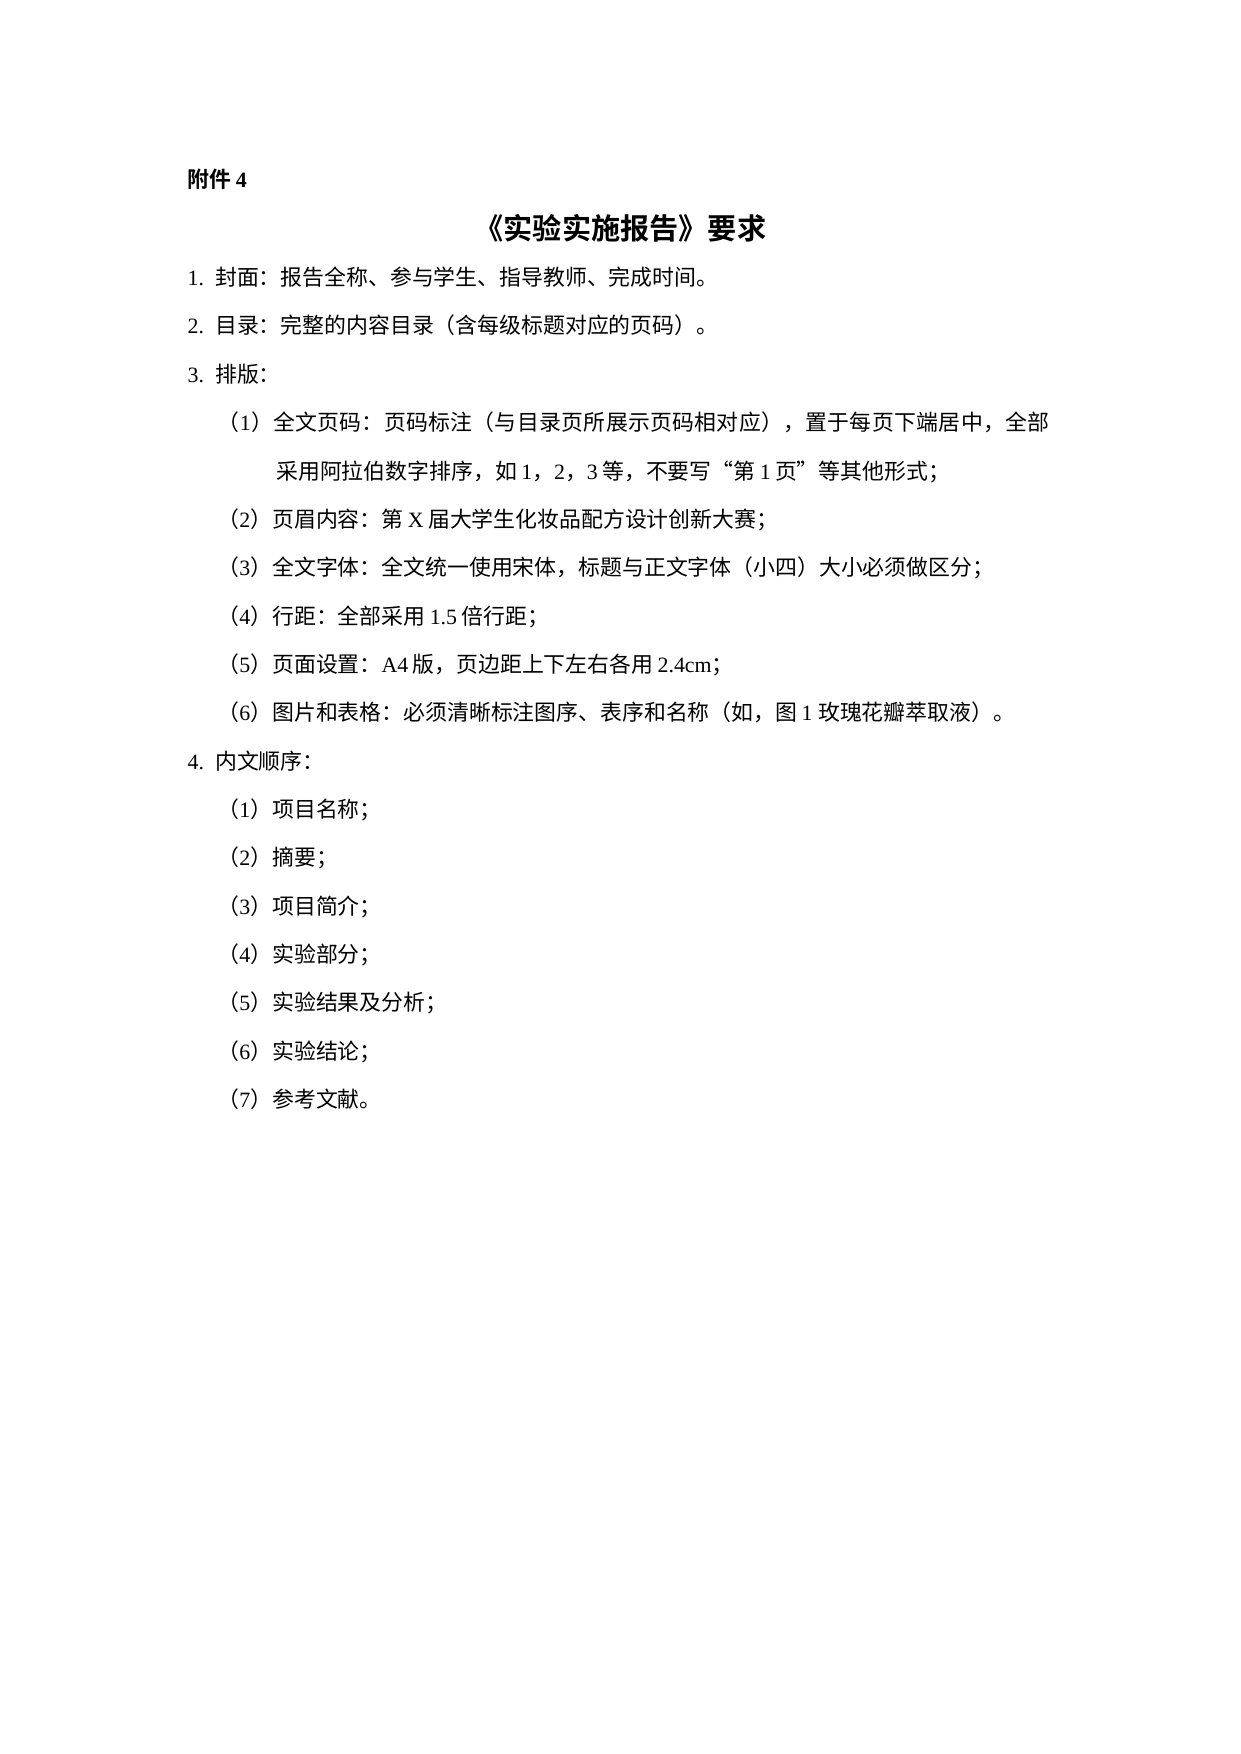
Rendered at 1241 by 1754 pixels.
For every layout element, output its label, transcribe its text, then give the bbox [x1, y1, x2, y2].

text 4. 内文顺序： [187, 743, 1053, 776]
text （3）全文字体：全文统一使用宋体，标题与正文字体（小四）大小必须做区分； [217, 550, 1053, 582]
text （6）实验结论； [217, 1033, 1053, 1066]
text （4）行距：全部采用1.5倍行距； [217, 598, 1053, 631]
text （1）项目名称； [217, 792, 1053, 824]
text 3. 排版： [187, 356, 1053, 389]
text （5）实验结果及分析； [217, 985, 1053, 1017]
text 《实验实施报告》要求 [187, 194, 1053, 259]
text （3）项目简介； [217, 888, 1053, 921]
text 2. 目录：完整的内容目录（含每级标题对应的页码）。 [187, 308, 1053, 340]
text （2）摘要； [217, 840, 1053, 872]
text （5）页面设置：A4版，页边距上下左右各用2.4cm； [217, 647, 1053, 679]
text （1）全文页码：页码标注（与目录页所展示页码相对应），置于每页下端居中，全部采用阿拉伯数字排序，如1，2，3等，不要写“第1页”等其他形式； [217, 404, 1053, 486]
text （4）实验部分； [217, 937, 1053, 969]
text （6）图片和表格：必须清晰标注图序、表序和名称（如，图1 玫瑰花瓣萃取液）。 [217, 695, 1053, 727]
text （7）参考文献。 [217, 1082, 1053, 1114]
text 附件4 [187, 162, 1053, 194]
text 1. 封面：报告全称、参与学生、指导教师、完成时间。 [187, 259, 1053, 292]
text （2）页眉内容：第X届大学生化妆品配方设计创新大赛； [217, 502, 1053, 534]
